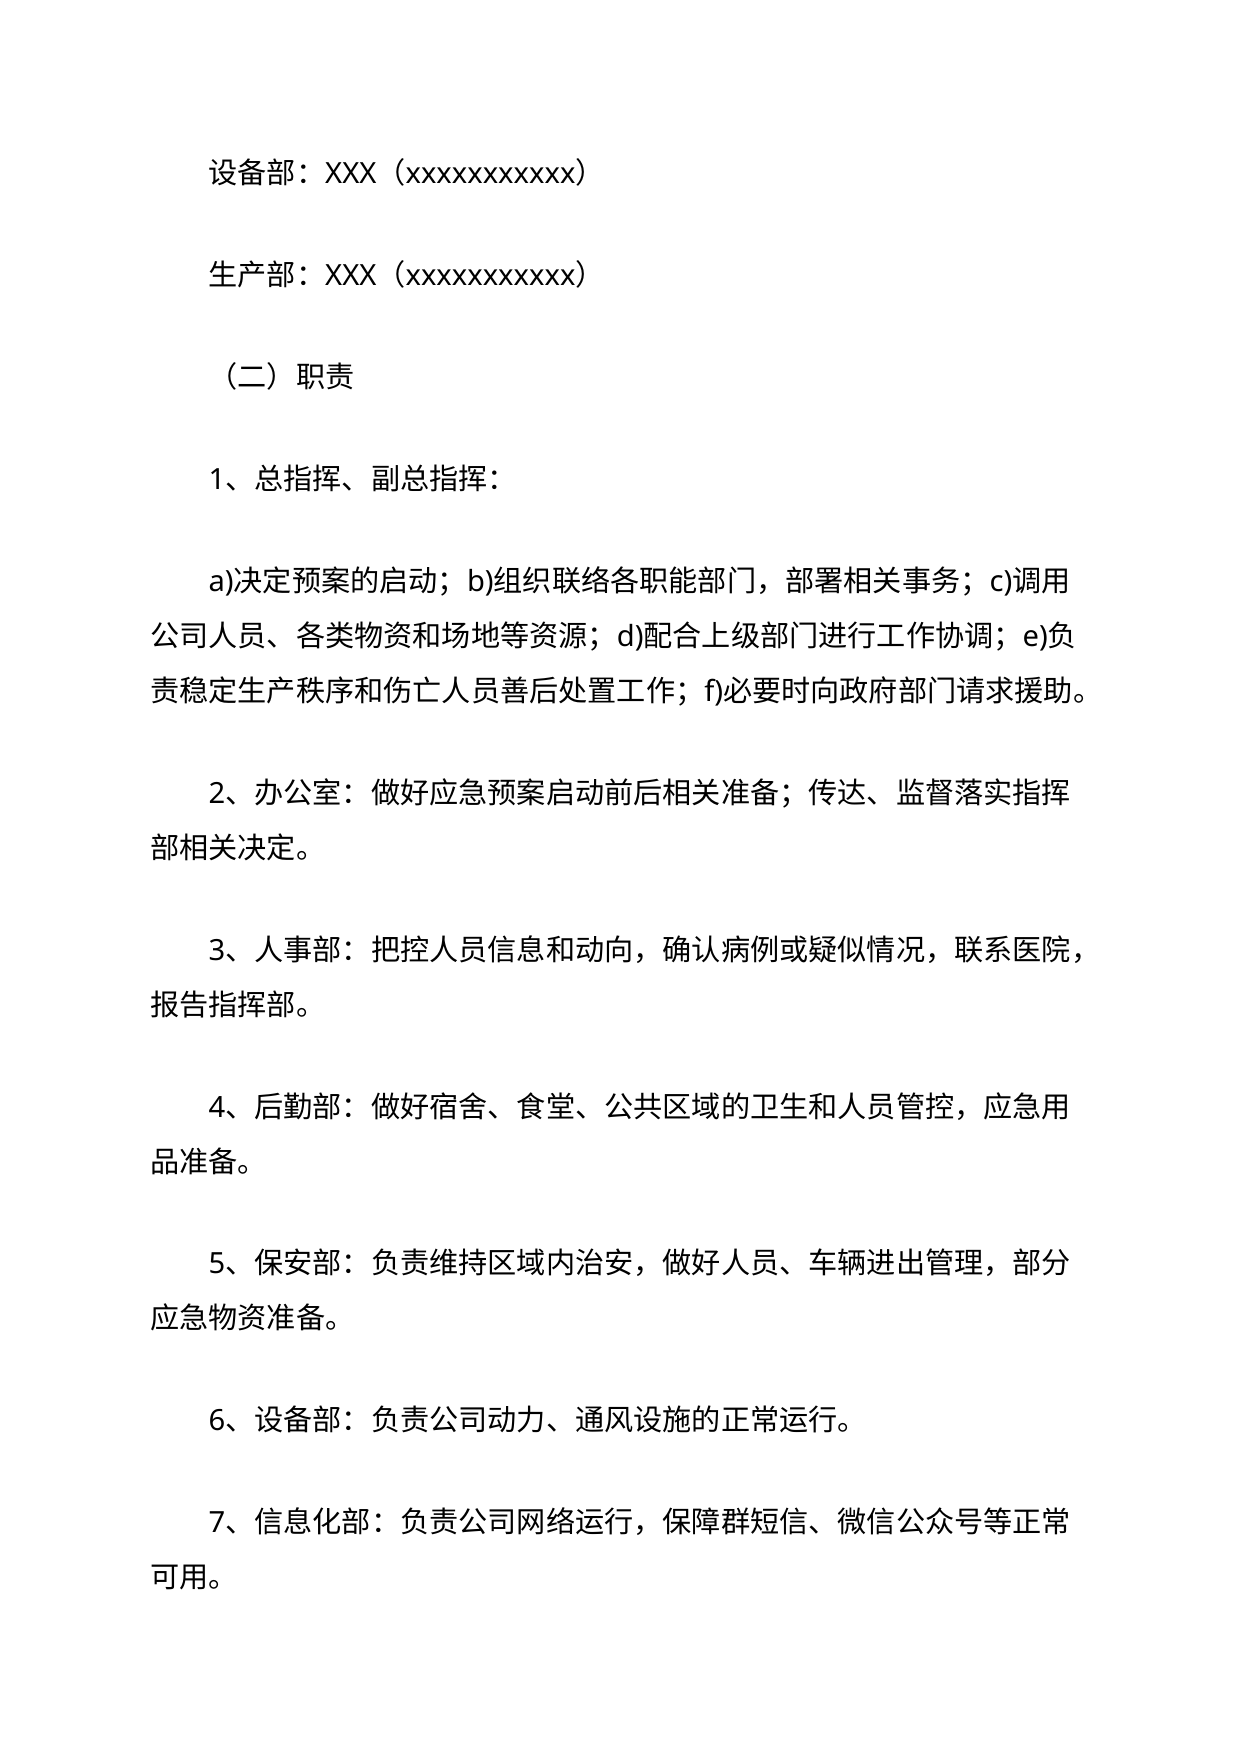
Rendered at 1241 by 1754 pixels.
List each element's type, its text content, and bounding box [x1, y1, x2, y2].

text 5、保安部：负责维持区域内治安，做好人员、车辆进出管理，部分应急物资准备。 [150, 1240, 1090, 1337]
text 7、信息化部：负责公司网络运行，保障群短信、微信公众号等正常可用。 [150, 1499, 1090, 1596]
text 设备部：XXX（xxxxxxxxxxx） [150, 150, 1090, 192]
text a)决定预案的启动；b)组织联络各职能部门，部署相关事务；c)调用公司人员、各类物资和场地等资源；d)配合上级部门进行工作协调；e)负责稳定生产秩序和伤亡人员善后处置工作；f)必要时向政府部门请求援助。 [150, 558, 1090, 710]
text 4、后勤部：做好宿舍、食堂、公共区域的卫生和人员管控，应急用品准备。 [150, 1083, 1090, 1181]
text （二）职责 [150, 354, 1090, 396]
text 6、设备部：负责公司动力、通风设施的正常运行。 [150, 1397, 1090, 1439]
text 3、人事部：把控人员信息和动向，确认病例或疑似情况，联系医院，报告指挥部。 [150, 926, 1090, 1024]
text 2、办公室：做好应急预案启动前后相关准备；传达、监督落实指挥部相关决定。 [150, 770, 1090, 867]
text 1、总指挥、副总指挥： [150, 456, 1090, 498]
text 生产部：XXX（xxxxxxxxxxx） [150, 252, 1090, 294]
